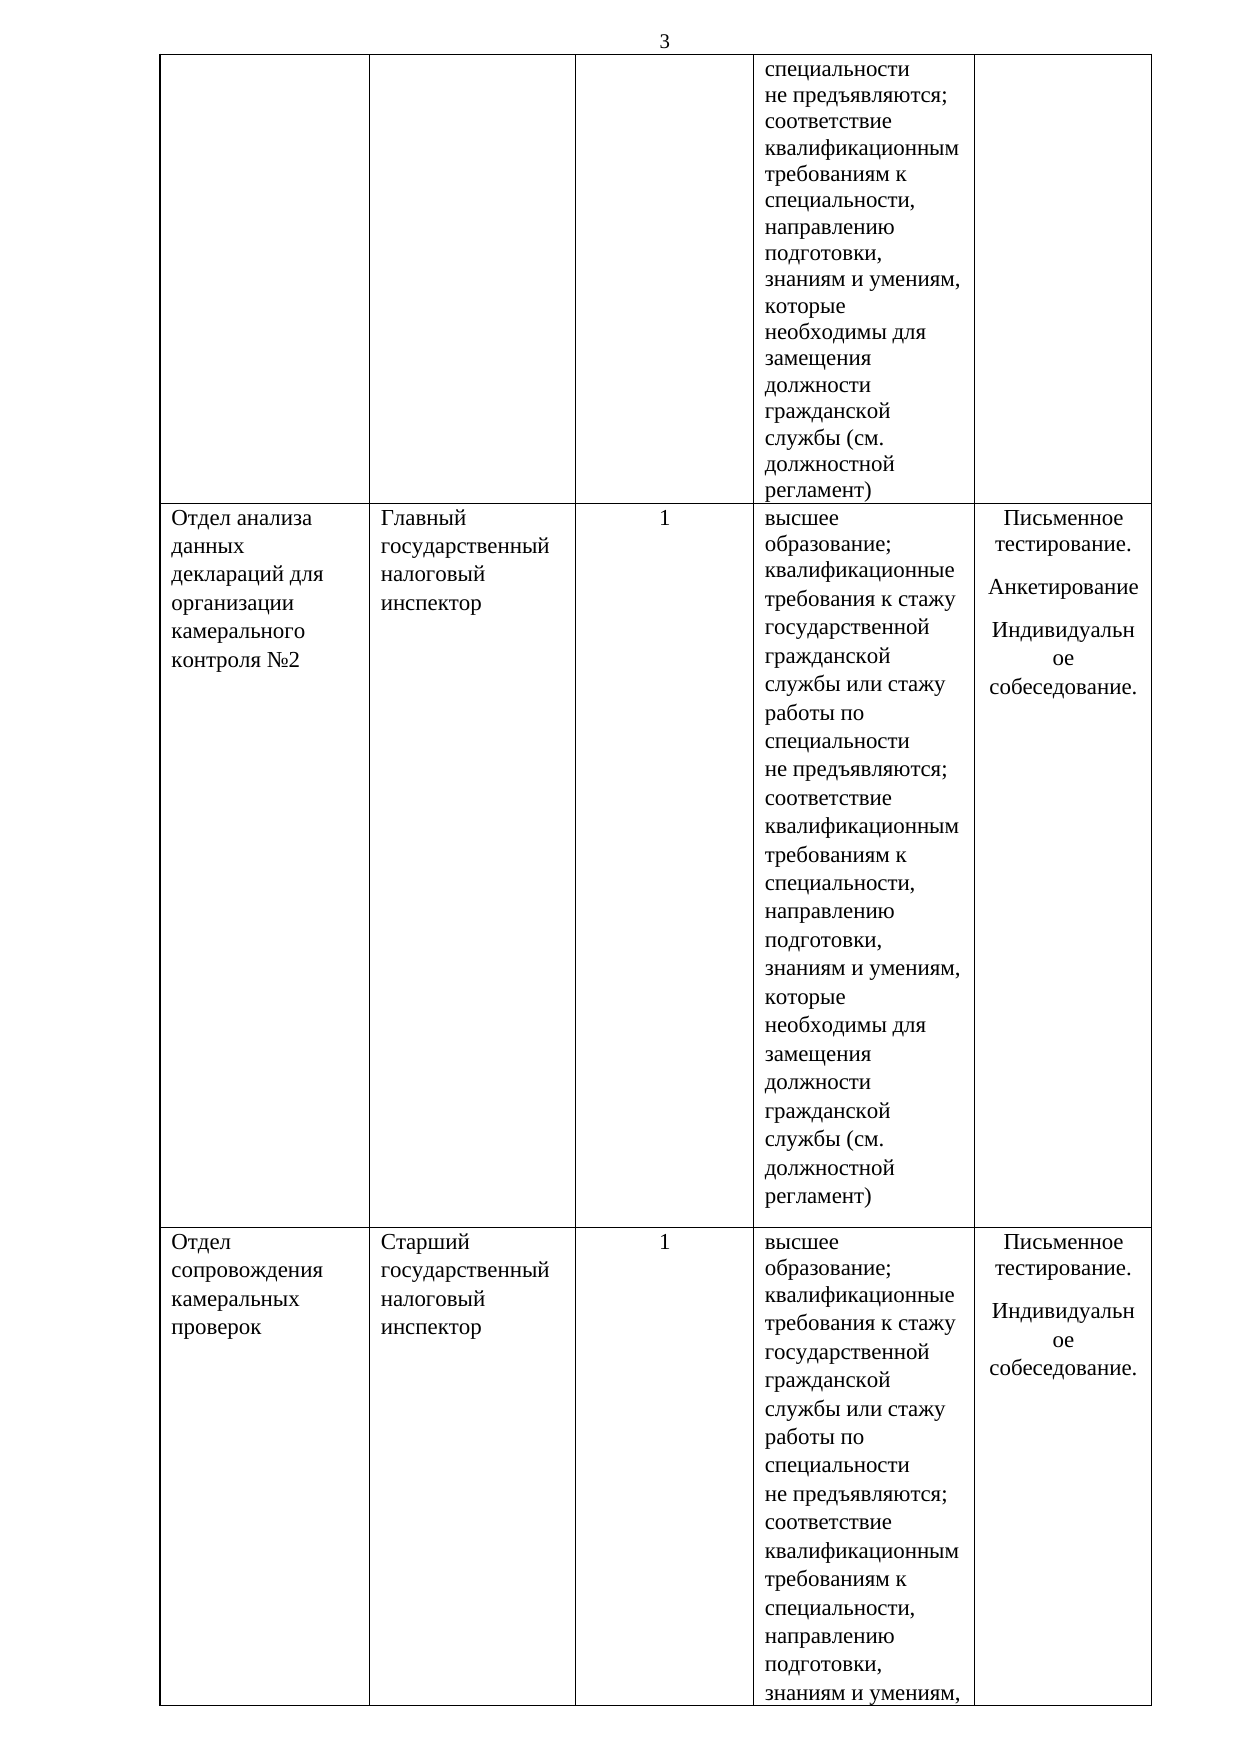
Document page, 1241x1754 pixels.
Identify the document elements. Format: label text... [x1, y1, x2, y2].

table_cell Отдел анализа данных деклараций для организации камерального контроля №2 [161, 504, 369, 1227]
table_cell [370, 55, 575, 503]
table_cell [975, 55, 1151, 503]
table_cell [370, 1228, 575, 1705]
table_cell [754, 1228, 974, 1705]
table_cell Письменное тестирование. Анкетирование Индивидуальное собеседование. [975, 504, 1151, 1227]
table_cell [754, 55, 974, 503]
table_cell 1 [576, 55, 753, 503]
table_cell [975, 1228, 1151, 1705]
table_cell 1 [576, 1228, 753, 1705]
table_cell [161, 1228, 369, 1705]
table_cell Главный государственный налоговый инспектор [370, 504, 575, 1227]
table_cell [161, 55, 369, 503]
table_cell 1 [576, 504, 753, 1227]
